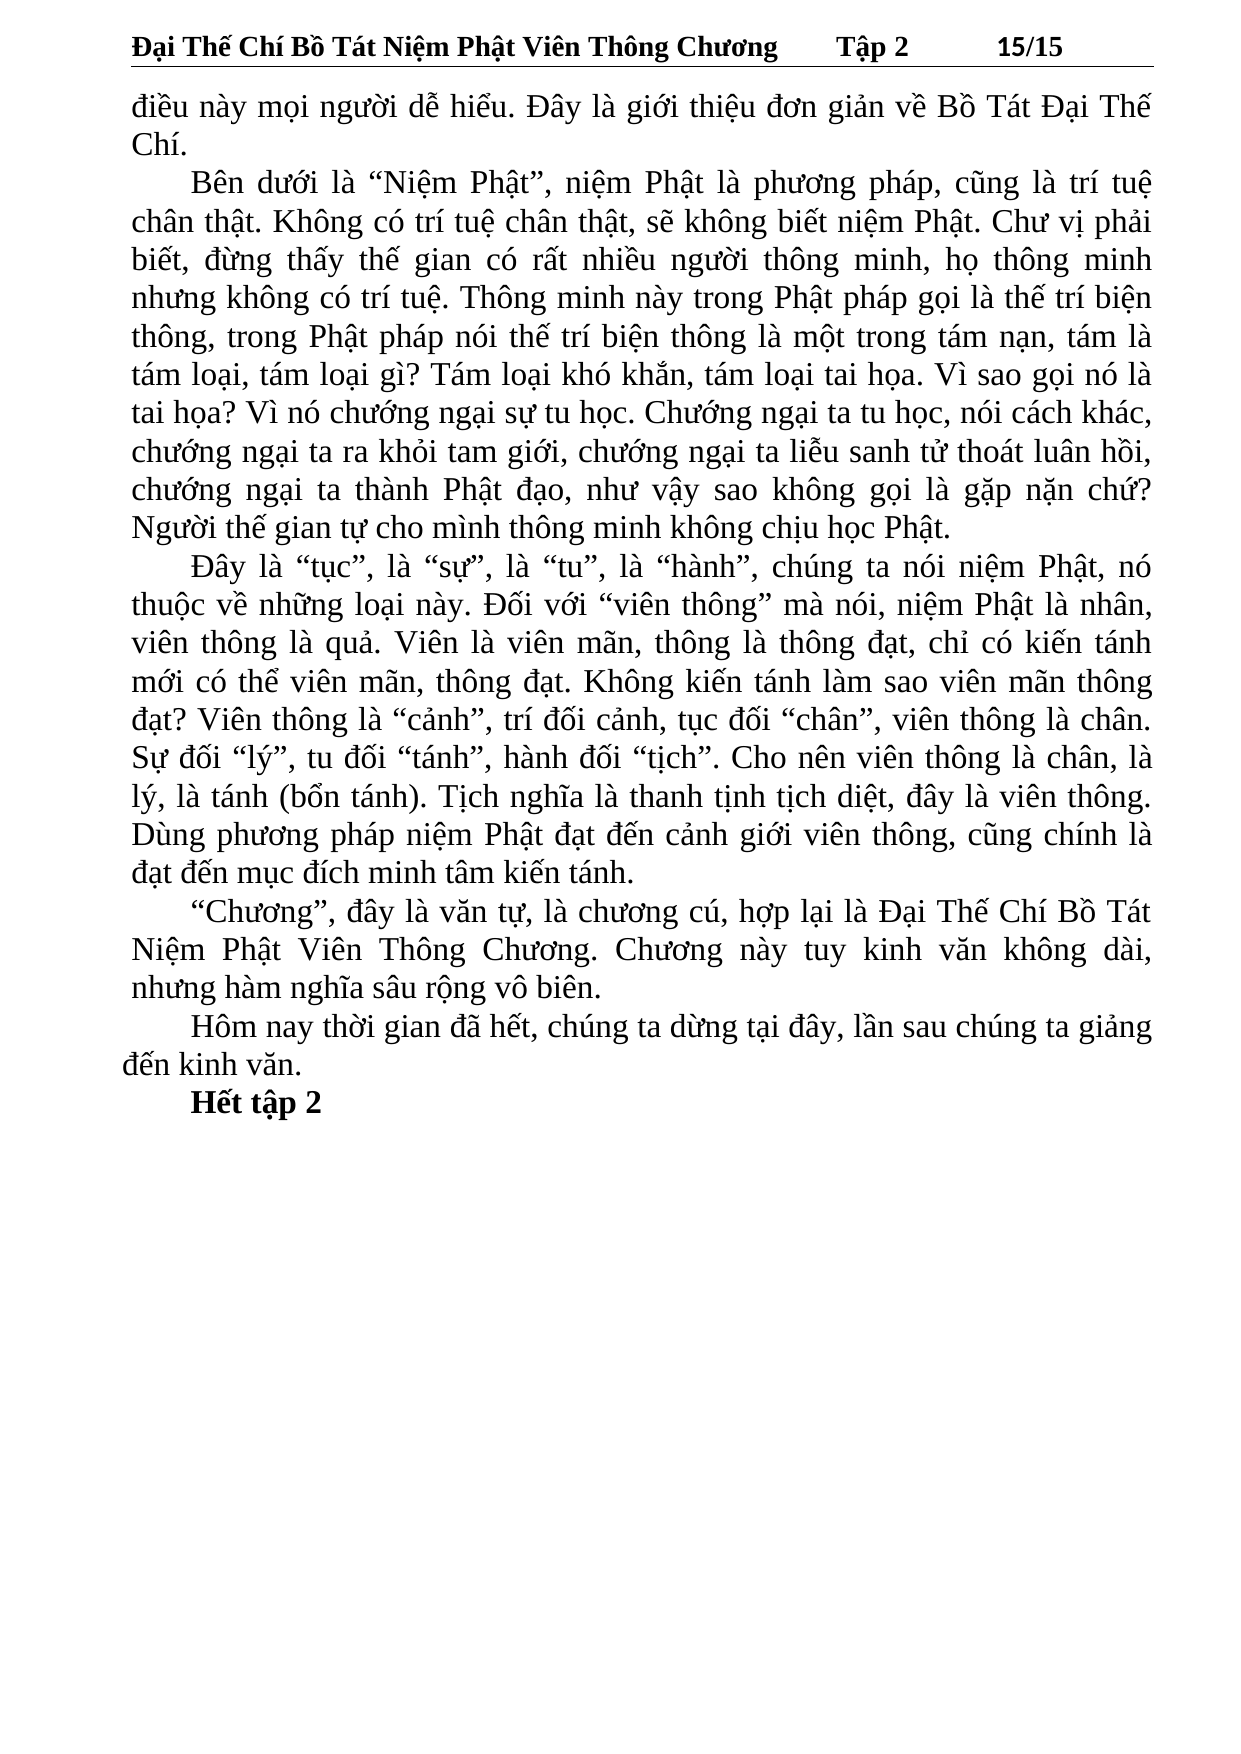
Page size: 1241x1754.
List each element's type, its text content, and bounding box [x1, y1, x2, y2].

text Đây là “tục”, là “sự”, là “tu”, là “hành”, chúng ta nói niệm Phật, nó thuộc về những loại này. Đối với “viên thông” mà nói, niệm Phật là nhân, viên thông là quả. Viên là viên mãn, thông là thông đạt, chỉ có kiến tánh mới có thể viên mãn, thông đạt. Không kiến tánh làm sao viên mãn thông đạt? Viên thông là “cảnh”, trí đối cảnh, tục đối “chân”, viên thông là chân. Sự đối “lý”, tu đối “tánh”, hành đối “tịch”. Cho nên viên thông là chân, là lý, là tánh (bổn tánh). Tịch nghĩa là thanh tịnh tịch diệt, đây là viên thông. Dùng phương pháp niệm Phật đạt đến cảnh giới viên thông, cũng chính là đạt đến mục đích minh tâm kiến tánh. [131, 546, 1154, 891]
text Hôm nay thời gian đã hết, chúng ta dừng tại đây, lần sau chúng ta giảng đến kinh văn. [122, 1006, 1154, 1083]
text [131, 86, 1154, 163]
text Bên dưới là “Niệm Phật”, niệm Phật là phương pháp, cũng là trí tuệ chân thật. Không có trí tuệ chân thật, sẽ không biết niệm Phật. Chư vị phải biết, đừng thấy thế gian có rất nhiều người thông minh, họ thông minh nhưng không có trí tuệ. Thông minh này trong Phật pháp gọi là thế trí biện thông, trong Phật pháp nói thế trí biện thông là một trong tám nạn, tám là tám loại, tám loại gì? Tám loại khó khắn, tám loại tai họa. Vì sao gọi nó là tai họa? Vì nó chướng ngại sự tu học. Chướng ngại ta tu học, nói cách khác, chướng ngại ta ra khỏi tam giới, chướng ngại ta liễu sanh tử thoát luân hồi, chướng ngại ta thành Phật đạo, như vậy sao không gọi là gặp nặn chứ? Người thế gian tự cho mình thông minh không chịu học Phật. [131, 163, 1154, 546]
text “Chương”, đây là văn tự, là chương cú, hợp lại là Đại Thế Chí Bồ Tát Niệm Phật Viên Thông Chương. Chương này tuy kinh văn không dài, nhưng hàm nghĩa sâu rộng vô biên. [131, 891, 1154, 1006]
text Hết tập 2 [131, 1083, 1154, 1121]
